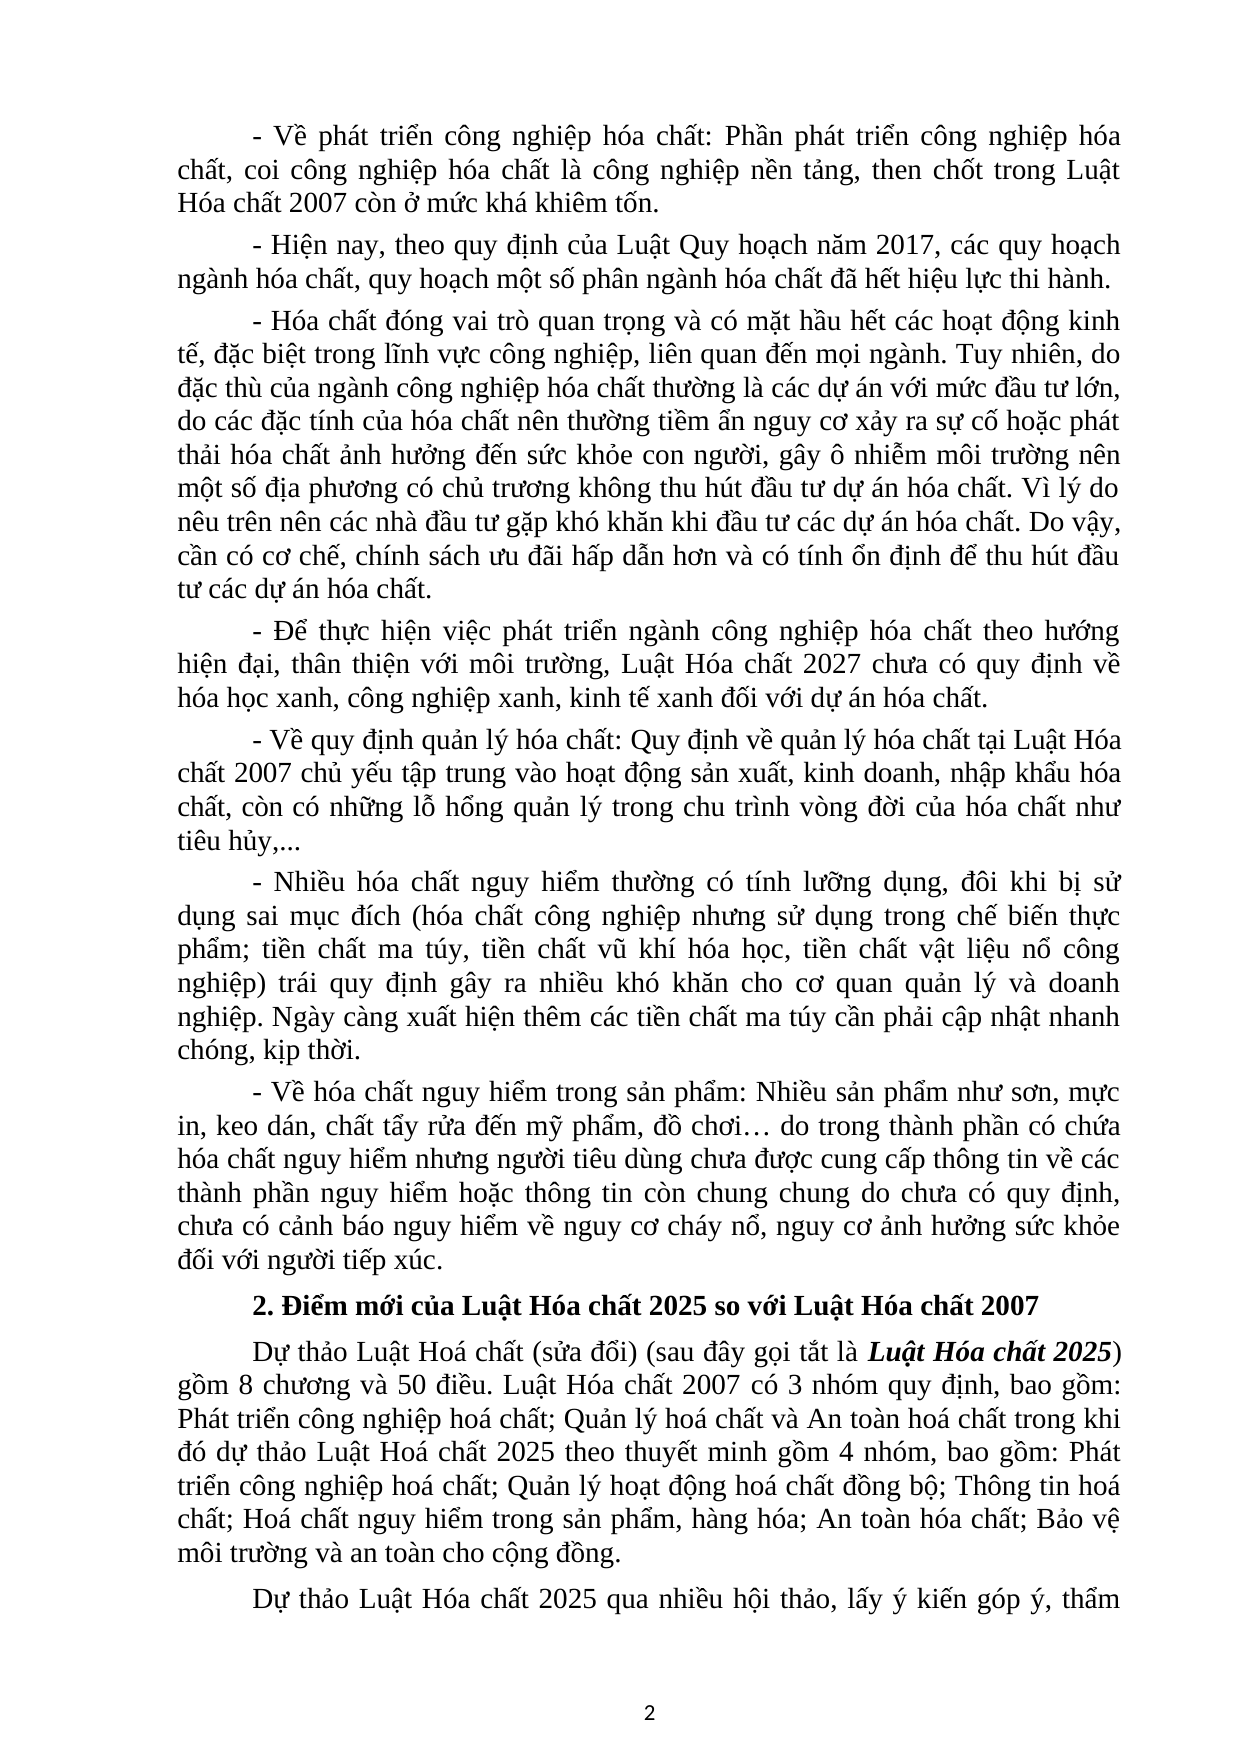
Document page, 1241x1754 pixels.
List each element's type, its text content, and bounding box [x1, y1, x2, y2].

text 2. Điểm mới của Luật Hóa chất 2025 so với Luật Hóa chất 2007 [177, 1288, 1122, 1321]
text - Về hóa chất nguy hiểm trong sản phẩm: Nhiều sản phẩm như sơn, mực in, keo dán, chất tẩy rửa đến mỹ phẩm, đồ chơi… do trong thành phần có chứa hóa chất nguy hiểm nhưng người tiêu dùng chưa được cung cấp thông tin về các thành phần nguy hiểm hoặc thông tin còn chung chung do chưa có quy định, chưa có cảnh báo nguy hiểm về nguy cơ cháy nổ, nguy cơ ảnh hưởng sức khỏe đối với người tiếp xúc. [177, 1074, 1122, 1275]
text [177, 1581, 1122, 1615]
text - Để thực hiện việc phát triển ngành công nghiệp hóa chất theo hướng hiện đại, thân thiện với môi trường, Luật Hóa chất 2027 chưa có quy định về hóa học xanh, công nghiệp xanh, kinh tế xanh đối với dự án hóa chất. [177, 613, 1122, 714]
text - Hóa chất đóng vai trò quan trọng và có mặt hầu hết các hoạt động kinh tế, đặc biệt trong lĩnh vực công nghiệp, liên quan đến mọi ngành. Tuy nhiên, do đặc thù của ngành công nghiệp hóa chất thường là các dự án với mức đầu tư lớn, do các đặc tính của hóa chất nên thường tiềm ẩn nguy cơ xảy ra sự cố hoặc phát thải hóa chất ảnh hưởng đến sức khỏe con người, gây ô nhiễm môi trường nên một số địa phương có chủ trương không thu hút đầu tư dự án hóa chất. Vì lý do nêu trên nên các nhà đầu tư gặp khó khăn khi đầu tư các dự án hóa chất. Do vậy, cần có cơ chế, chính sách ưu đãi hấp dẫn hơn và có tính ổn định để thu hút đầu tư các dự án hóa chất. [177, 303, 1122, 605]
text - Hiện nay, theo quy định của Luật Quy hoạch năm 2017, các quy hoạch ngành hóa chất, quy hoạch một số phân ngành hóa chất đã hết hiệu lực thi hành. [177, 227, 1122, 294]
text - Về quy định quản lý hóa chất: Quy định về quản lý hóa chất tại Luật Hóa chất 2007 chủ yếu tập trung vào hoạt động sản xuất, kinh doanh, nhập khẩu hóa chất, còn có những lỗ hổng quản lý trong chu trình vòng đời của hóa chất như tiêu hủy,... [177, 722, 1122, 856]
text - Về phát triển công nghiệp hóa chất: Phần phát triển công nghiệp hóa chất, coi công nghiệp hóa chất là công nghiệp nền tảng, then chốt trong Luật Hóa chất 2007 còn ở mức khá khiêm tốn. [177, 118, 1122, 219]
text - Nhiều hóa chất nguy hiểm thường có tính lưỡng dụng, đôi khi bị sử dụng sai mục đích (hóa chất công nghiệp nhưng sử dụng trong chế biến thực phẩm; tiền chất ma túy, tiền chất vũ khí hóa học, tiền chất vật liệu nổ công nghiệp) trái quy định gây ra nhiều khó khăn cho cơ quan quản lý và doanh nghiệp. Ngày càng xuất hiện thêm các tiền chất ma túy cần phải cập nhật nhanh chóng, kịp thời. [177, 864, 1122, 1066]
text Dự thảo Luật Hoá chất (sửa đổi) (sau đây gọi tắt là Luật Hóa chất 2025) gồm 8 chương và 50 điều. Luật Hóa chất 2007 có 3 nhóm quy định, bao gồm: Phát triển công nghiệp hoá chất; Quản lý hoá chất và An toàn hoá chất trong khi đó dự thảo Luật Hoá chất 2025 theo thuyết minh gồm 4 nhóm, bao gồm: Phát triển công nghiệp hoá chất; Quản lý hoạt động hoá chất đồng bộ; Thông tin hoá chất; Hoá chất nguy hiểm trong sản phẩm, hàng hóa; An toàn hóa chất; Bảo vệ môi trường và an toàn cho cộng đồng. [177, 1334, 1122, 1569]
